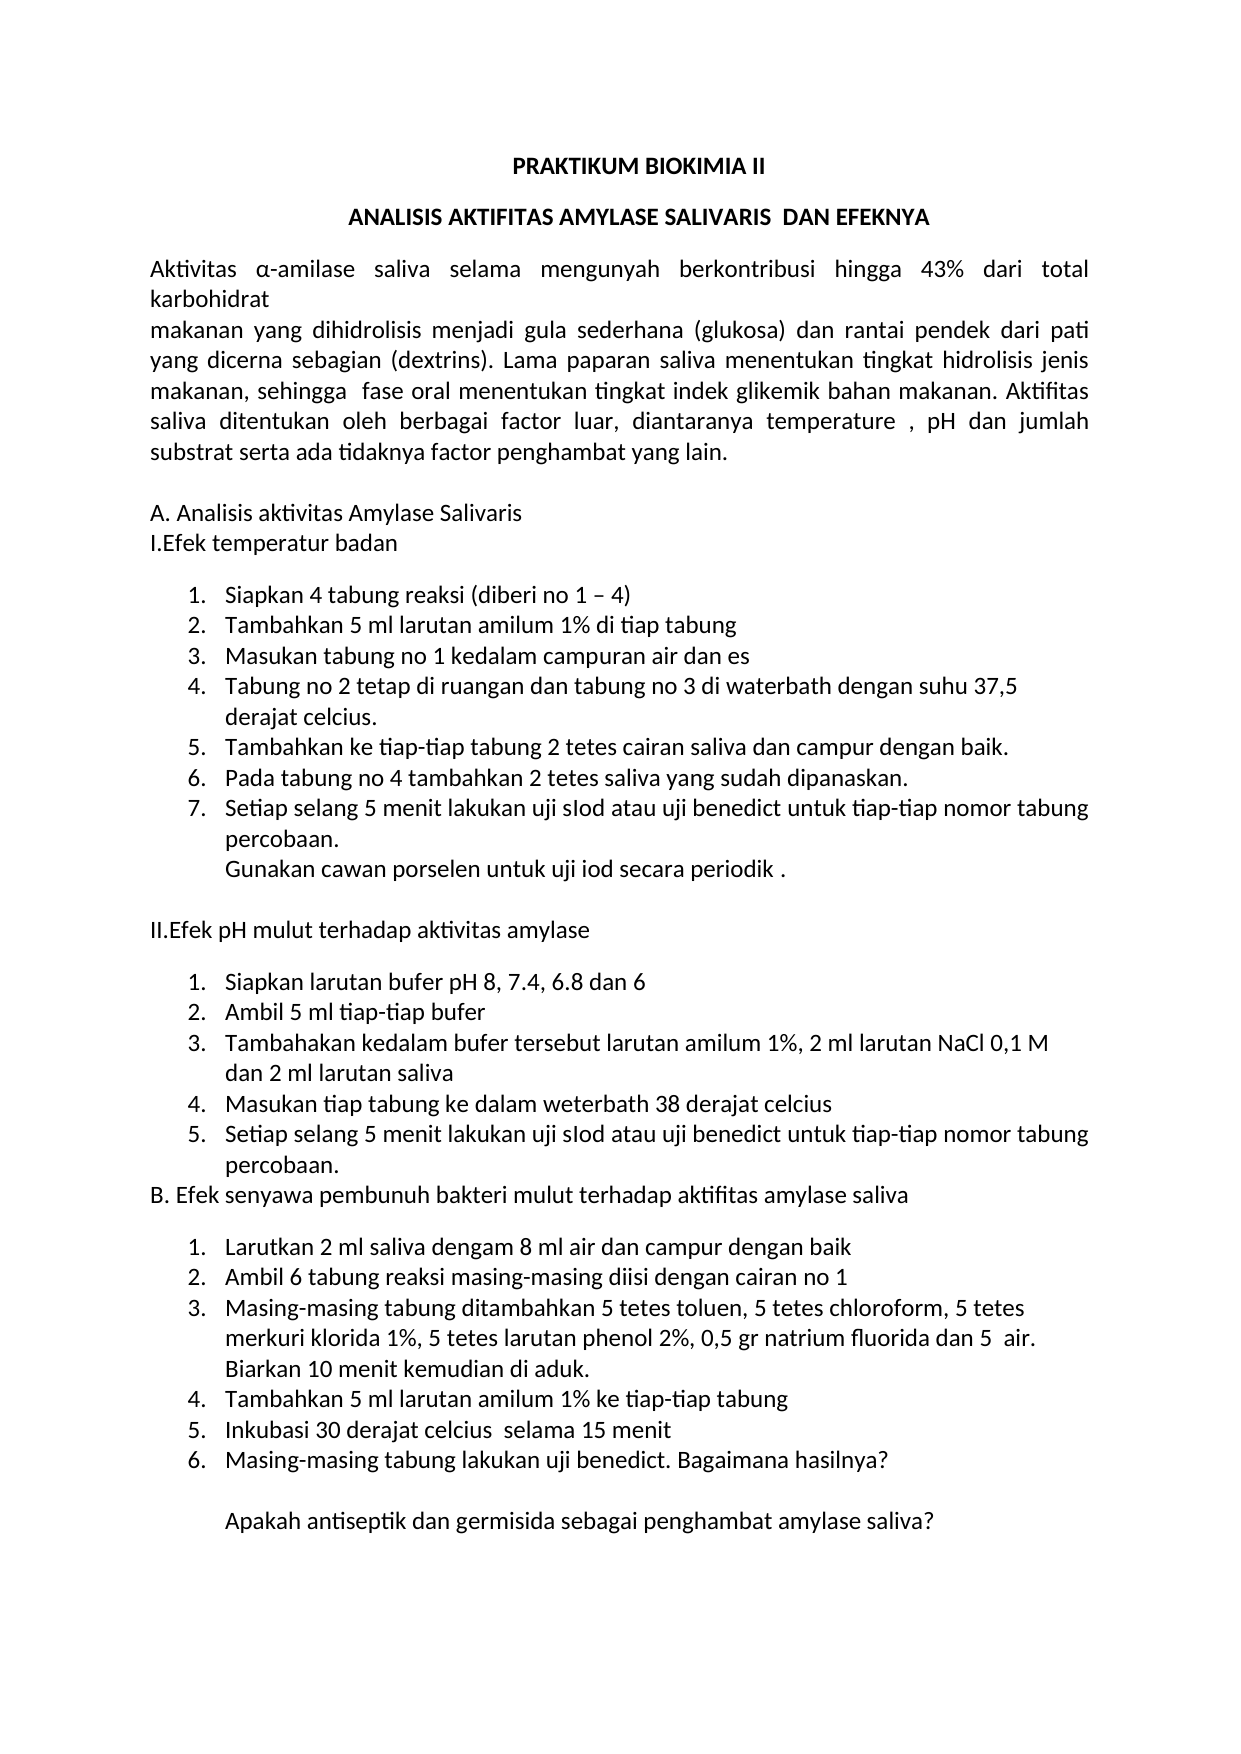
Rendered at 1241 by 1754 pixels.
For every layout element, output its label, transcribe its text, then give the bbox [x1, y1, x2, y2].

list Tambahkan 5 ml larutan amilum 1% ke tiap-tiap tabung [187, 1383, 1090, 1414]
list Setiap selang 5 menit lakukan uji sIod atau uji benedict untuk tiap-tiap nomor tabung percobaan. [187, 792, 1090, 853]
list Ambil 6 tabung reaksi masing-masing diisi dengan cairan no 1 [187, 1261, 1090, 1292]
text PRAKTIKUM BIOKIMIA II [187, 150, 1090, 181]
list Tambahkan 5 ml larutan amilum 1% di tiap tabung [187, 609, 1090, 640]
text Gunakan cawan porselen untuk uji iod secara periodik . [225, 853, 1090, 884]
text ANALISIS AKTIFITAS AMYLASE SALIVARIS DAN EFEKNYA [187, 201, 1090, 232]
list Inkubasi 30 derajat celcius selama 15 menit [187, 1414, 1090, 1444]
list Masing-masing tabung ditambahkan 5 tetes toluen, 5 tetes chloroform, 5 tetes merkuri klorida 1%, 5 tetes larutan phenol 2%, 0,5 gr natrium fluorida dan 5 air. Biarkan 10 menit kemudian di aduk. [187, 1292, 1090, 1383]
list Ambil 5 ml tiap-tiap bufer [187, 996, 1090, 1027]
text Aktivitas α-amilase saliva selama mengunyah berkontribusi hingga 43% dari total karbohidrat [150, 253, 1090, 314]
list Masing-masing tabung lakukan uji benedict. Bagaimana hasilnya? [187, 1444, 1090, 1475]
list Tambahkan ke tiap-tiap tabung 2 tetes cairan saliva dan campur dengan baik. [187, 731, 1090, 762]
text B. Efek senyawa pembunuh bakteri mulut terhadap aktifitas amylase saliva [150, 1179, 1090, 1210]
text makanan yang dihidrolisis menjadi gula sederhana (glukosa) dan rantai pendek dari pati yang dicerna sebagian (dextrins). Lama paparan saliva menentukan tingkat hidrolisis jenis makanan, sehingga fase oral menentukan tingkat indek glikemik bahan makanan. Aktifitas saliva ditentukan oleh berbagai factor luar, diantaranya temperature , pH dan jumlah substrat serta ada tidaknya factor penghambat yang lain. [150, 314, 1090, 466]
list Larutkan 2 ml saliva dengam 8 ml air dan campur dengan baik [187, 1231, 1090, 1261]
list Masukan tabung no 1 kedalam campuran air dan es [187, 640, 1090, 670]
list Siapkan 4 tabung reaksi (diberi no 1 – 4) [187, 579, 1090, 609]
text II.Efek pH mulut terhadap aktivitas amylase [150, 914, 1090, 945]
list Tambahakan kedalam bufer tersebut larutan amilum 1%, 2 ml larutan NaCl 0,1 M dan 2 ml larutan saliva [187, 1027, 1090, 1088]
list Masukan tiap tabung ke dalam weterbath 38 derajat celcius [187, 1088, 1090, 1118]
text A. Analisis aktivitas Amylase Salivaris [150, 497, 1090, 527]
list Pada tabung no 4 tambahkan 2 tetes saliva yang sudah dipanaskan. [187, 762, 1090, 792]
text I.Efek temperatur badan [150, 527, 1090, 558]
list Siapkan larutan bufer pH 8, 7.4, 6.8 dan 6 [187, 966, 1090, 996]
text Apakah antiseptik dan germisida sebagai penghambat amylase saliva? [225, 1506, 1090, 1536]
list Tabung no 2 tetap di ruangan dan tabung no 3 di waterbath dengan suhu 37,5 derajat celcius. [187, 670, 1090, 731]
list Setiap selang 5 menit lakukan uji sIod atau uji benedict untuk tiap-tiap nomor tabung percobaan. [187, 1118, 1090, 1179]
